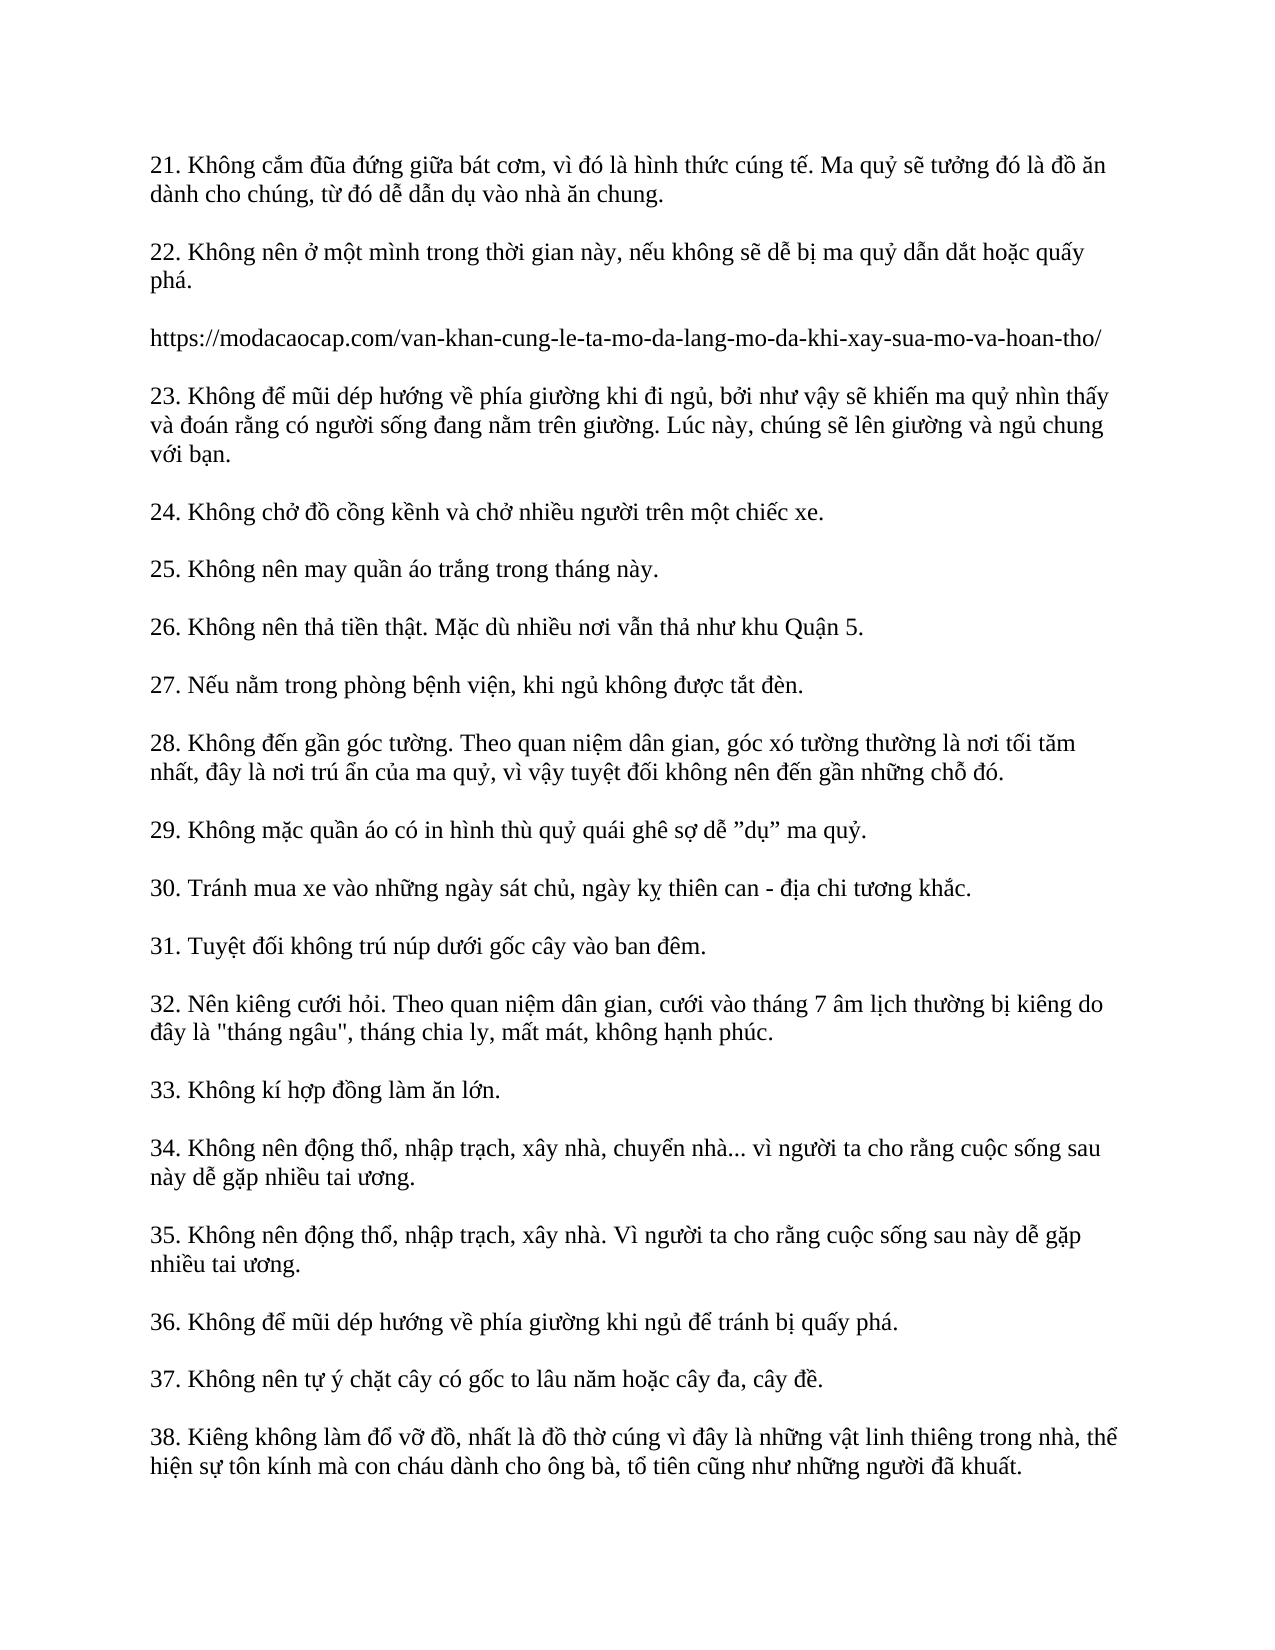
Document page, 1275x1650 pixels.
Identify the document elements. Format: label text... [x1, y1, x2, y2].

text 27. Nếu nằm trong phòng bệnh viện, khi ngủ không được tắt đèn. [150, 670, 1125, 699]
text 23. Không để mũi dép hướng về phía giường khi đi ngủ, bởi như vậy sẽ khiến ma quỷ nhìn thấy và đoán rằng có người sống đang nằm trên giường. Lúc này, chúng sẽ lên giường và ngủ chung với bạn. [150, 381, 1125, 467]
text 28. Không đến gần góc tường. Theo quan niệm dân gian, góc xó tường thường là nơi tối tăm nhất, đây là nơi trú ẩn của ma quỷ, vì vậy tuyệt đối không nên đến gần những chỗ đó. [150, 728, 1125, 786]
text 35. Không nên động thổ, nhập trạch, xây nhà. Vì người ta cho rằng cuộc sống sau này dễ gặp nhiều tai ương. [150, 1220, 1125, 1277]
text 25. Không nên may quần áo trắng trong tháng này. [150, 554, 1125, 583]
text 37. Không nên tự ý chặt cây có gốc to lâu năm hoặc cây đa, cây đề. [150, 1364, 1125, 1393]
text 26. Không nên thả tiền thật. Mặc dù nhiều nơi vẫn thả như khu Quận 5. [150, 612, 1125, 641]
text 34. Không nên động thổ, nhập trạch, xây nhà, chuyển nhà... vì người ta cho rằng cuộc sống sau này dễ gặp nhiều tai ương. [150, 1133, 1125, 1191]
text 29. Không mặc quần áo có in hình thù quỷ quái ghê sợ dễ ”dụ” ma quỷ. [150, 815, 1125, 844]
text 21. Không cắm đũa đứng giữa bát cơm, vì đó là hình thức cúng tế. Ma quỷ sẽ tưởng đó là đồ ăn dành cho chúng, từ đó dễ dẫn dụ vào nhà ăn chung. [150, 150, 1125, 207]
text 22. Không nên ở một mình trong thời gian này, nếu không sẽ dễ bị ma quỷ dẫn dắt hoặc quấy phá. [150, 237, 1125, 294]
text 32. Nên kiêng cưới hỏi. Theo quan niệm dân gian, cưới vào tháng 7 âm lịch thường bị kiêng do đây là "tháng ngâu", tháng chia ly, mất mát, không hạnh phúc. [150, 989, 1125, 1046]
text 33. Không kí hợp đồng làm ăn lớn. [150, 1075, 1125, 1104]
text 38. Kiêng không làm đổ vỡ đồ, nhất là đồ thờ cúng vì đây là những vật linh thiêng trong nhà, thể hiện sự tôn kính mà con cháu dành cho ông bà, tổ tiên cũng như những người đã khuất. [150, 1422, 1125, 1480]
text 24. Không chở đồ cồng kềnh và chở nhiều người trên một chiếc xe. [150, 497, 1125, 525]
text 30. Tránh mua xe vào những ngày sát chủ, ngày kỵ thiên can - địa chi tương khắc. [150, 873, 1125, 902]
text 36. Không để mũi dép hướng về phía giường khi ngủ để tránh bị quấy phá. [150, 1307, 1125, 1335]
text 31. Tuyệt đối không trú núp dưới gốc cây vào ban đêm. [150, 931, 1125, 959]
text https://modacaocap.com/van-khan-cung-le-ta-mo-da-lang-mo-da-khi-xay-sua-mo-va-hoan-tho/ [150, 323, 1125, 352]
